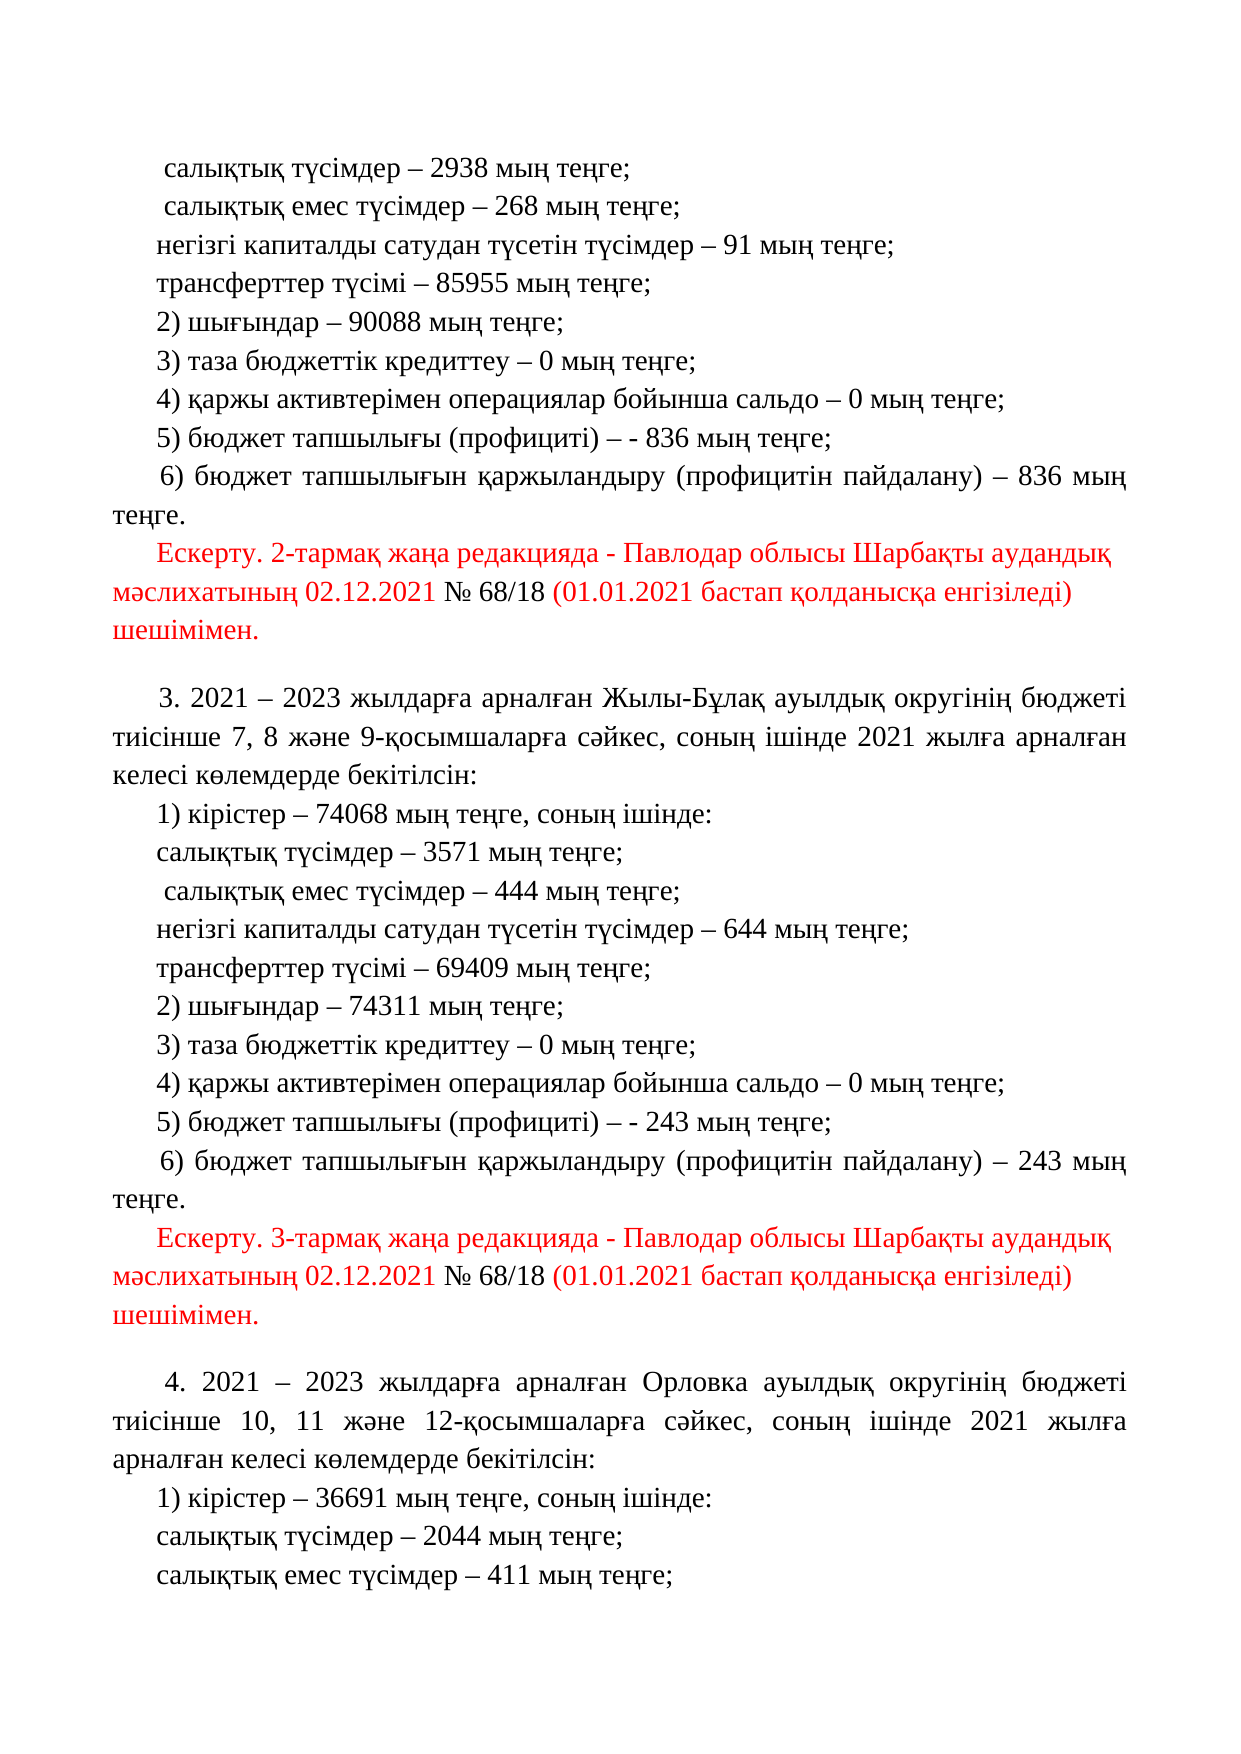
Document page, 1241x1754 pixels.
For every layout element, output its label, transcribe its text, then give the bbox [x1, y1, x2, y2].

text 6) бюджет тапшылығын қаржыландыру (профицитін пайдалану) – 836 мың теңге. [112, 458, 1128, 530]
text трансферттер түсімі – 69409 мың теңге; [112, 950, 1128, 983]
text негізгі капиталды сатудан түсетін түсімдер – 644 мың теңге; [112, 911, 1128, 945]
text салықтық емес түсімдер – 444 мың теңге; [112, 873, 1128, 906]
text 3) таза бюджеттік кредиттеу – 0 мың теңге; [112, 1027, 1128, 1061]
text салықтық емес түсімдер – 268 мың теңге; [112, 188, 1128, 222]
text 2) шығындар – 90088 мың теңге; [112, 304, 1128, 338]
text 5) бюджет тапшылығы (профициті) – - 243 мың теңге; [112, 1104, 1128, 1138]
text 1) кірістер – 36691 мың теңге, соның ішінде: [112, 1480, 1128, 1513]
text салықтық түсімдер – 2938 мың теңге; [112, 150, 1128, 183]
text Ескерту. 3-тармақ жаңа редакцияда - Павлодар облысы Шарбақты аудандық мәслихатының 02.12.2021 № 68/18 (01.01.2021 бастап қолданысқа енгізіледі) шешімімен. [112, 1220, 1128, 1361]
text негізгі капиталды сатудан түсетін түсімдер – 91 мың теңге; [112, 227, 1128, 261]
text 4. 2021 – 2023 жылдарға арналған Орловка ауылдық округінің бюджеті тиісінше 10, 11 және 12-қосымшаларға сәйкес, соның ішінде 2021 жылға арналған келесі көлемдерде бекітілсін: [112, 1364, 1128, 1475]
text салықтық түсімдер – 3571 мың теңге; [112, 834, 1128, 868]
text 5) бюджет тапшылығы (профициті) – - 836 мың теңге; [112, 420, 1128, 453]
text салықтық емес түсiмдер – 411 мың теңге; [112, 1557, 1128, 1591]
text 4) қаржы активтерімен операциялар бойынша сальдо – 0 мың теңге; [112, 381, 1128, 415]
text 1) кірістер – 74068 мың теңге, соның ішінде: [112, 796, 1128, 829]
text 2) шығындар – 74311 мың теңге; [112, 988, 1128, 1022]
text 6) бюджет тапшылығын қаржыландыру (профицитін пайдалану) – 243 мың теңге. [112, 1143, 1128, 1215]
text 3. 2021 – 2023 жылдарға арналған Жылы-Бұлақ ауылдық округінің бюджеті тиісінше 7, 8 және 9-қосымшаларға сәйкес, соның ішінде 2021 жылға арналған келесі көлемдерде бекітілсін: [112, 680, 1128, 791]
text 3) таза бюджеттік кредиттеу – 0 мың теңге; [112, 343, 1128, 376]
text Ескерту. 2-тармақ жаңа редакцияда - Павлодар облысы Шарбақты аудандық мәслихатының 02.12.2021 № 68/18 (01.01.2021 бастап қолданысқа енгізіледі) шешімімен. [112, 535, 1128, 676]
text салықтық түсімдер – 2044 мың теңге; [112, 1518, 1128, 1552]
text 4) қаржы активтерімен операциялар бойынша сальдо – 0 мың теңге; [112, 1066, 1128, 1099]
text трансферттер түсімі – 85955 мың теңге; [112, 266, 1128, 299]
